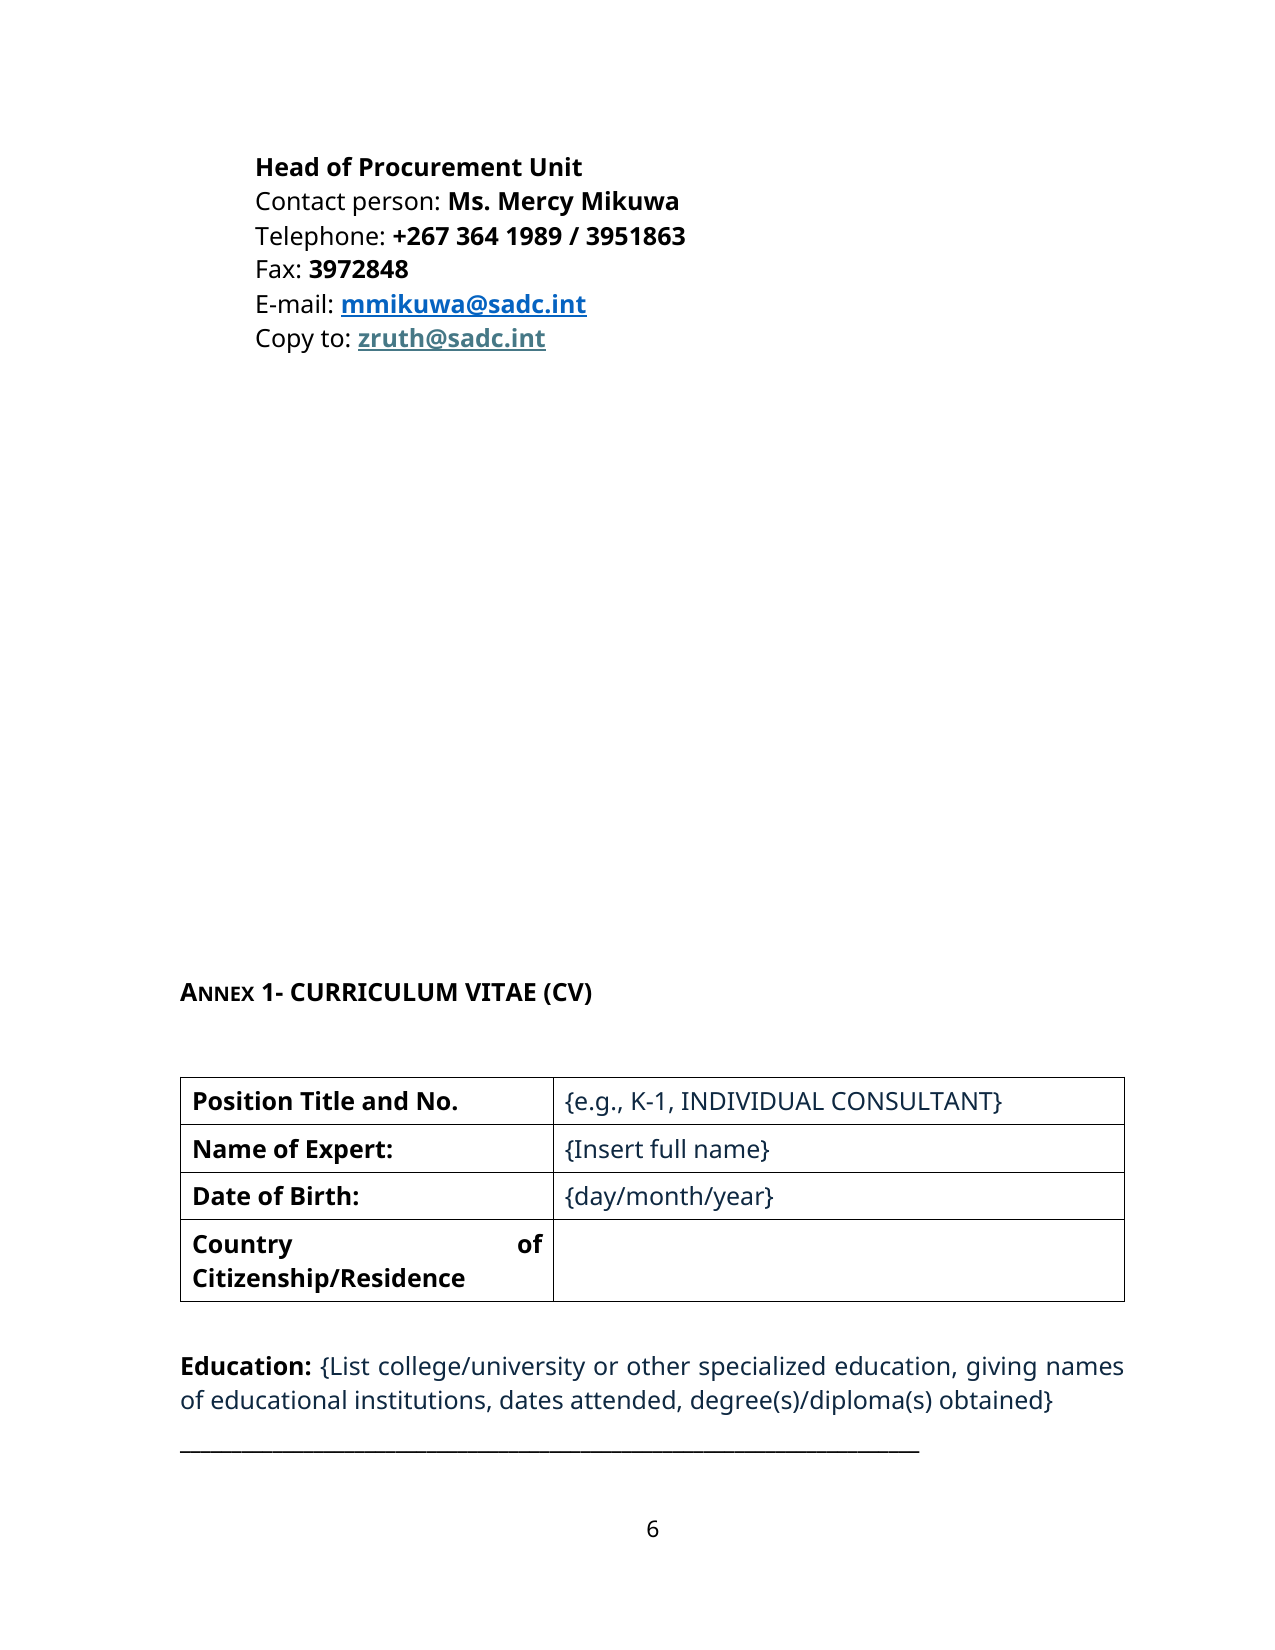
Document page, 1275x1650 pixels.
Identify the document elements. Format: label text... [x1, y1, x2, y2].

table_cell Name of Expert: [181, 1125, 553, 1172]
table_cell {day/month/year} [554, 1173, 1124, 1219]
table_header {e.g., K-1, INDIVIDUAL CONSULTANT} [554, 1078, 1124, 1124]
text Copy to: zruth@sadc.int [255, 320, 1125, 354]
table_header Position Title and No. [181, 1078, 553, 1124]
text Fax: 3972848 [255, 252, 1125, 286]
text Telephone: +267 364 1989 / 3951863 [255, 218, 1125, 252]
text Contact person: Ms. Mercy Mikuwa [255, 184, 1125, 218]
text Education: {List college/university or other specialized education, giving names of educational institutions, dates attended, degree(s)/diploma(s) obtained} [180, 1349, 1125, 1417]
text ________________________________________________________________________ [180, 1423, 1125, 1457]
text Head of Procurement Unit [255, 150, 1125, 184]
table_cell Country of Citizenship/Residence [181, 1220, 553, 1301]
table_cell {Insert full name} [554, 1125, 1124, 1172]
table_cell [554, 1220, 1124, 1301]
table_cell Date of Birth: [181, 1173, 553, 1219]
text E-mail: mmikuwa@sadc.int [255, 286, 1125, 320]
text Annex 1- CURRICULUM VITAE (CV) [180, 974, 1125, 1008]
